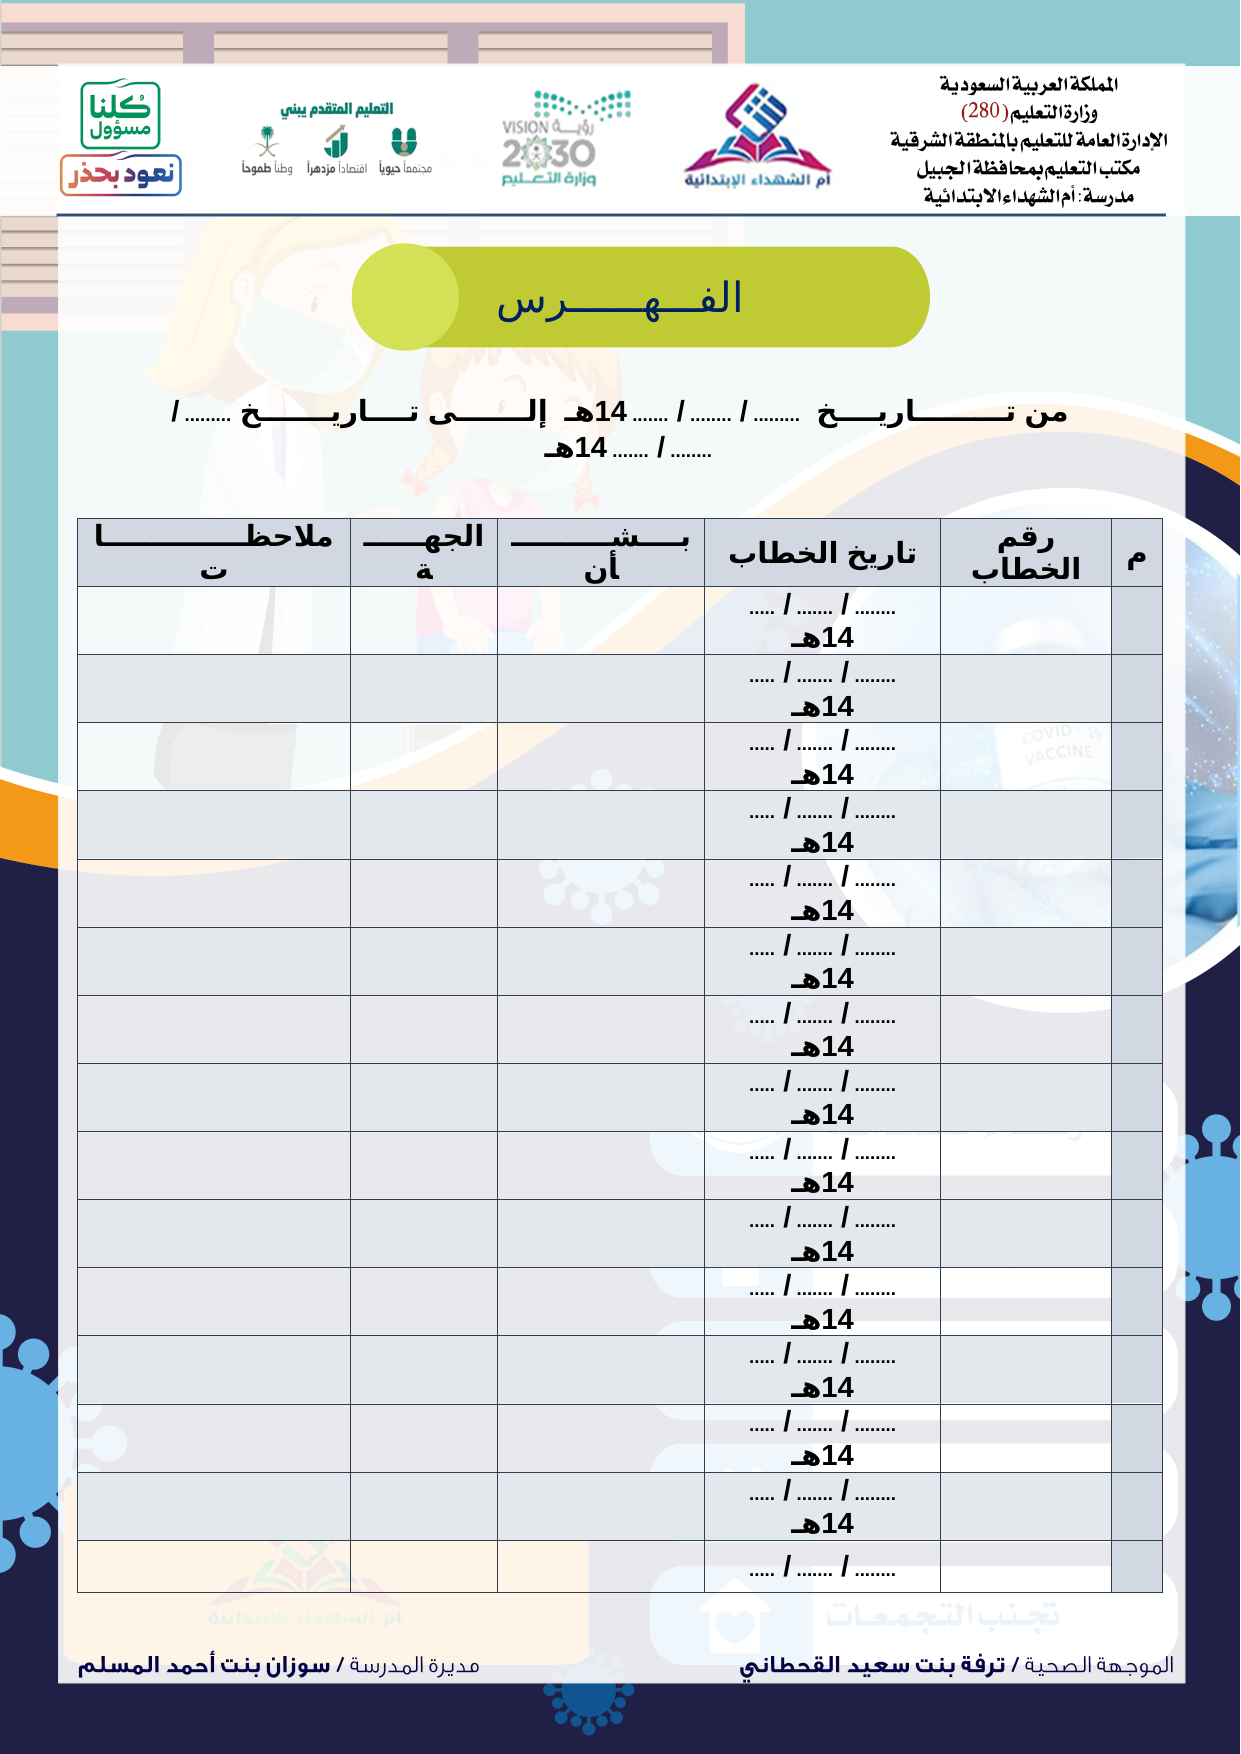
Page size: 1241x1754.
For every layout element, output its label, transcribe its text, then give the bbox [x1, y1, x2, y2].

table_cell [1112, 860, 1162, 927]
table_cell [351, 1473, 497, 1540]
table_cell [351, 1405, 497, 1472]
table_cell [705, 1541, 940, 1592]
table_cell [1112, 1200, 1162, 1267]
table_cell [78, 996, 350, 1063]
table_cell [498, 723, 704, 790]
table_cell [941, 1064, 1111, 1131]
table_cell [351, 996, 497, 1063]
table_cell ........ / ....... / ..... 14هـ [705, 587, 940, 654]
table_cell [351, 928, 497, 995]
table_cell [78, 1064, 350, 1131]
table_cell [1112, 587, 1162, 654]
table_cell ........ / ....... / ..... 14هـ [705, 1405, 940, 1472]
table_cell [941, 1405, 1111, 1472]
table_header بــــشــــــــــأن [498, 519, 704, 586]
table_cell [498, 860, 704, 927]
table_cell [1112, 1064, 1162, 1131]
table_cell [498, 1268, 704, 1335]
table_cell ........ / ....... / ..... 14هـ [705, 1473, 940, 1540]
table_cell [78, 1200, 350, 1267]
table_cell [78, 1132, 350, 1199]
table_cell [941, 791, 1111, 858]
table_cell [78, 1268, 350, 1335]
table_cell ........ / ....... / ..... 14هـ [705, 860, 940, 927]
table_cell ........ / ....... / ..... 14هـ [705, 1268, 940, 1335]
table_cell [1112, 1132, 1162, 1199]
table_cell ........ / ....... / ..... 14هـ [705, 655, 940, 722]
picture [0, 0, 1240, 1754]
table_cell [941, 1268, 1111, 1335]
table_cell [78, 1541, 350, 1592]
table_cell [1112, 1405, 1162, 1472]
table_cell [941, 996, 1111, 1063]
table_cell ........ / ....... / ..... 14هـ [705, 928, 940, 995]
table_cell [941, 1200, 1111, 1267]
table_cell [78, 860, 350, 927]
table_cell ........ / ....... / ..... 14هـ [705, 1200, 940, 1267]
table_cell [351, 1336, 497, 1403]
table_cell [351, 1132, 497, 1199]
table_cell [1112, 723, 1162, 790]
table_cell [498, 1405, 704, 1472]
table_cell [78, 928, 350, 995]
table_cell [941, 723, 1111, 790]
table_cell [351, 655, 497, 722]
table_cell [1112, 655, 1162, 722]
table_cell [498, 1132, 704, 1199]
table_cell [351, 1200, 497, 1267]
table_cell [498, 928, 704, 995]
table_cell [351, 1541, 497, 1592]
table_cell [78, 791, 350, 858]
table_cell ........ / ....... / ..... 14هـ [705, 996, 940, 1063]
table_cell ........ / ....... / ..... 14هـ [705, 791, 940, 858]
table_cell [941, 1336, 1111, 1403]
table_cell [498, 996, 704, 1063]
table_header م [1112, 519, 1162, 586]
table_cell [351, 860, 497, 927]
table_cell [941, 587, 1111, 654]
table_cell [78, 655, 350, 722]
table_cell [941, 1473, 1111, 1540]
table_cell [941, 860, 1111, 927]
table_cell [1112, 1336, 1162, 1403]
table_cell [941, 928, 1111, 995]
table_cell [498, 587, 704, 654]
table_header ملاحظــــــــــــــات [78, 519, 350, 586]
table_cell [78, 1336, 350, 1403]
text من تـــــــــاريــــخ ......... / ........ / ....... 14هـ إلـــــــى تــــاريـــــــخ ......... / ........ / ....... 14هـ [150, 394, 1090, 463]
table_cell [941, 1132, 1111, 1199]
table_cell [498, 1541, 704, 1592]
table_header رقم الخطاب [941, 519, 1111, 586]
table_cell ........ / ....... / ..... 14هـ [705, 723, 940, 790]
table_cell [1112, 791, 1162, 858]
table_cell ........ / ....... / ..... 14هـ [705, 1132, 940, 1199]
table_cell [1112, 1473, 1162, 1540]
table_cell [1112, 1541, 1162, 1592]
table_cell [1112, 1268, 1162, 1335]
table_header تاريخ الخطاب [705, 519, 940, 586]
table_cell [941, 655, 1111, 722]
table_cell [78, 1405, 350, 1472]
table_cell [498, 655, 704, 722]
table_header الجهــــــة [351, 519, 497, 586]
table_cell [941, 1541, 1111, 1592]
table_cell [78, 1473, 350, 1540]
table_cell [351, 791, 497, 858]
table_cell [1112, 928, 1162, 995]
table_cell [351, 723, 497, 790]
table_cell [351, 1268, 497, 1335]
table_cell [78, 587, 350, 654]
table_cell [78, 723, 350, 790]
text الفـــهــــــرس [150, 273, 1090, 322]
table_cell [498, 1064, 704, 1131]
table_cell [351, 587, 497, 654]
table_cell ........ / ....... / ..... 14هـ [705, 1336, 940, 1403]
table_cell [498, 1200, 704, 1267]
table_cell [498, 1473, 704, 1540]
table_cell [1112, 996, 1162, 1063]
table_cell [351, 1064, 497, 1131]
table_cell [498, 791, 704, 858]
table_cell [498, 1336, 704, 1403]
table_cell ........ / ....... / ..... 14هـ [705, 1064, 940, 1131]
